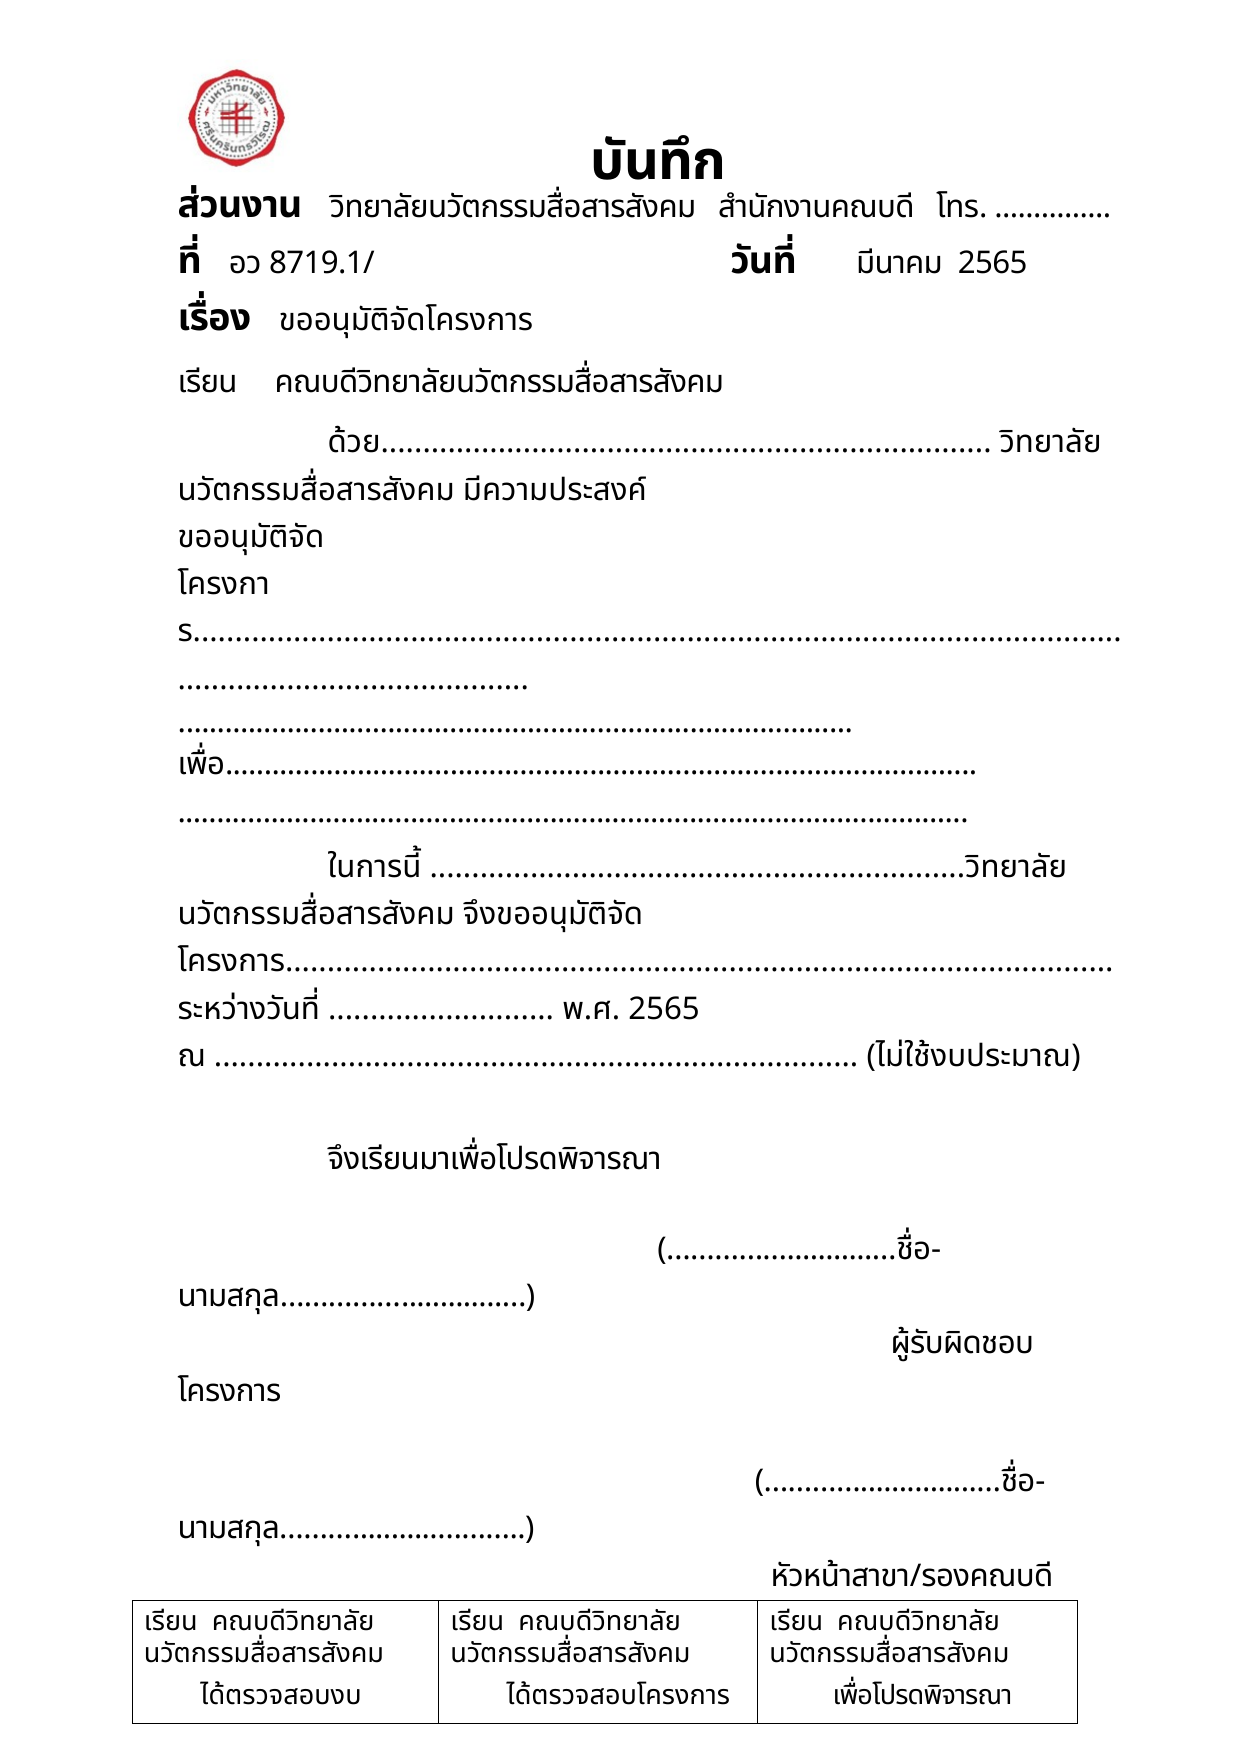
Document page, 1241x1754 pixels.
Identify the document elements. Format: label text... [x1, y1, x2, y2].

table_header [133, 1601, 438, 1723]
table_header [439, 1601, 757, 1723]
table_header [758, 1601, 1077, 1723]
text (……………...........…ชื่อ-นามสกุล…………….............…) [177, 1226, 1122, 1321]
picture [177, 59, 296, 178]
text ในการนี้ ................................................................วิทยาลัยนวัตกรรมสื่อสารสังคม จึงขออนุมัติจัดโครงการ................................................................................................... ระหว่างวันที่ ........................... พ.ศ. 2565 ณ ............................................................................. (ไม่ใช้งบประมาณ) [177, 844, 1122, 1123]
text ที่ อว 8719.1/ วันที่ มีนาคม 2565 [177, 234, 1122, 291]
text ด้วย......................................................................... วิทยาลัยนวัตกรรมสื่อสารสังคม มีความประสงค์ ขออนุมัติจัดโครงการ......................................................................................................................................................... ....................................................................................... เพื่อ................................................................................................. ...................................................................................................... [177, 419, 1122, 831]
text จึงเรียนมาเพื่อโปรดพิจารณา [177, 1136, 1122, 1183]
text เรียน คณบดีวิทยาลัยนวัตกรรมสื่อสารสังคม [177, 360, 1122, 407]
text ผู้รับผิดชอบโครงการ [177, 1321, 1122, 1415]
text (…………...............…ชื่อ-นามสกุล………...........………..) หัวหน้าสาขา/รองคณบดี [177, 1458, 1122, 1600]
text ส่วนงาน วิทยาลัยนวัตกรรมสื่อสารสังคม สำนักงานคณบดี โทร. ............... [177, 177, 1122, 234]
text เรื่อง ขออนุมัติจัดโครงการ [177, 291, 1122, 347]
